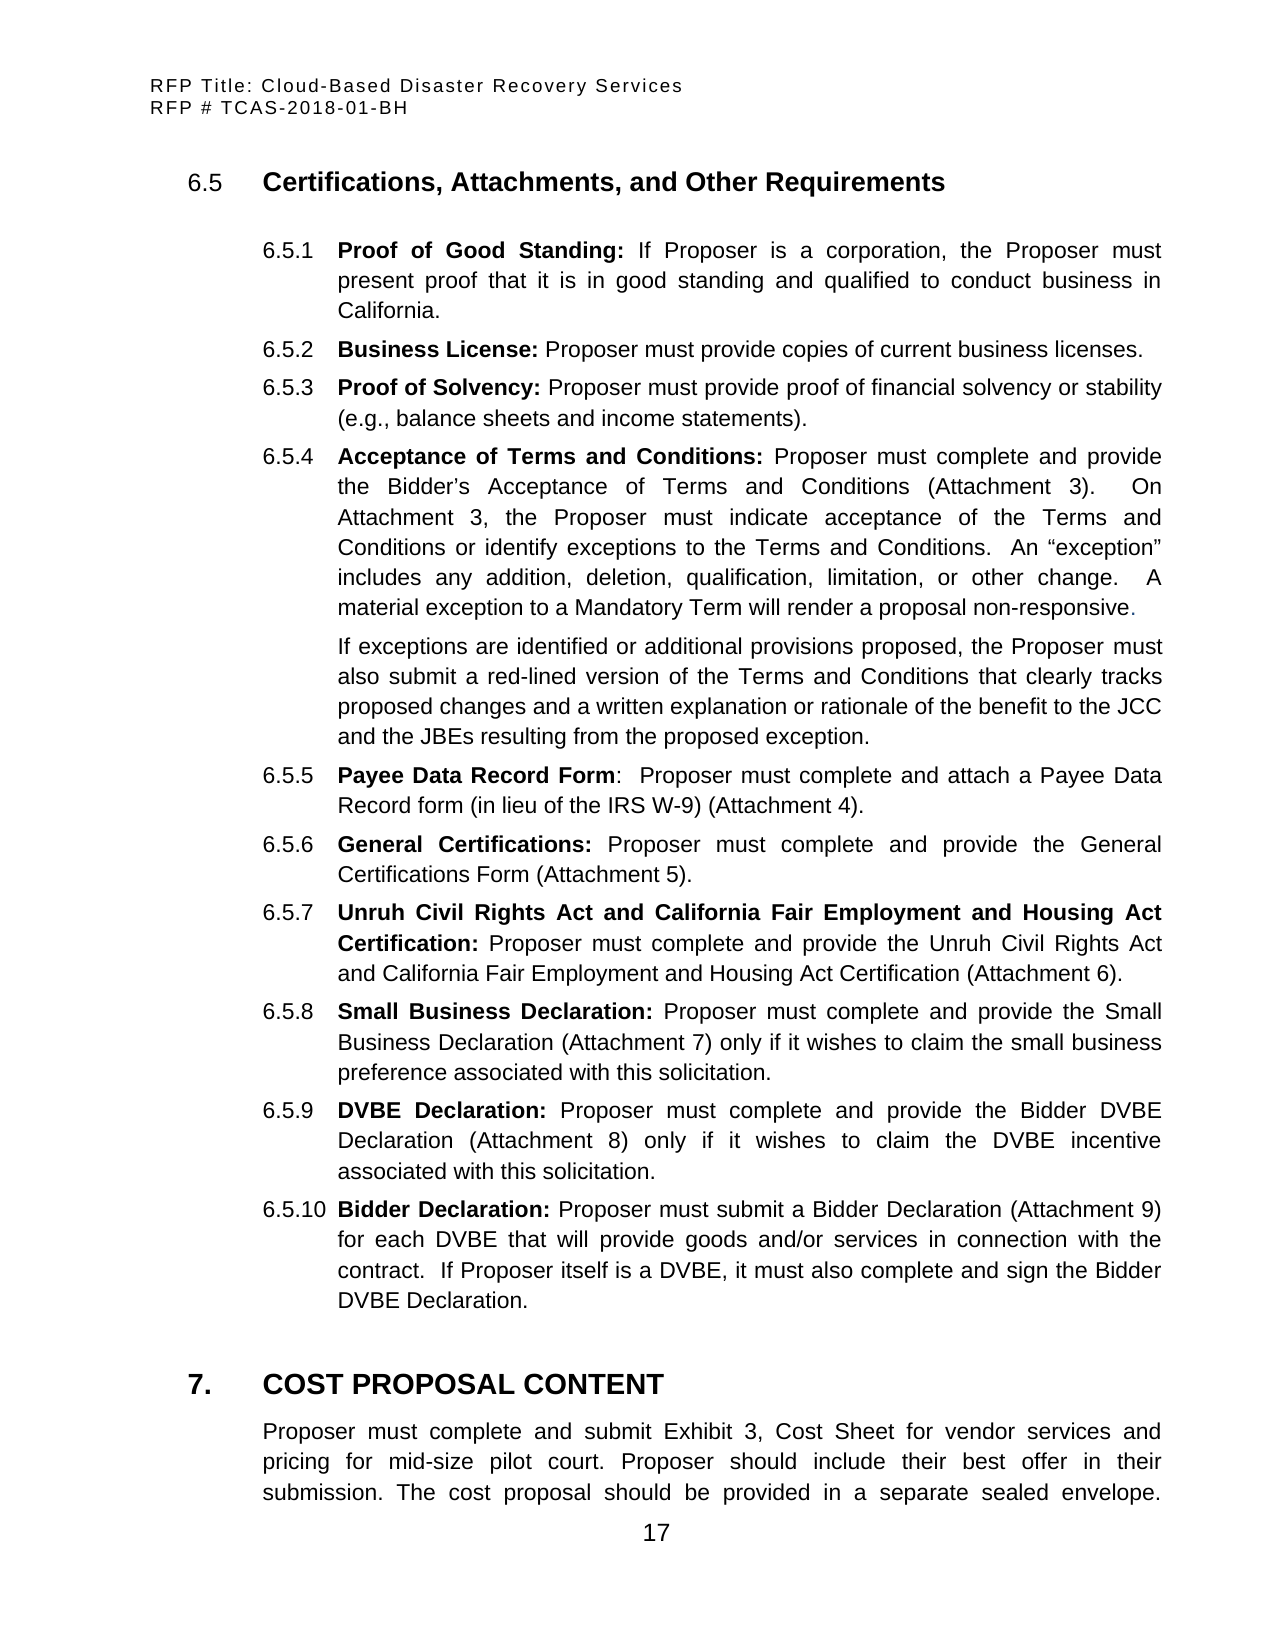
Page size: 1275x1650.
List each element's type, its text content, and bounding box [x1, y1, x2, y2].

subtitle Business License: Proposer must provide copies of current business licenses. [262, 336, 1162, 362]
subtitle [262, 1418, 1162, 1505]
subtitle Unruh Civil Rights Act and California Fair Employment and Housing Act Certification: Proposer must complete and provide the Unruh Civil Rights Act and California Fair Employment and Housing Act Certification (Attachment 6). [262, 899, 1162, 986]
subtitle Small Business Declaration: Proposer must complete and provide the Small Business Declaration (Attachment 7) only if it wishes to claim the small business preference associated with this solicitation. [262, 998, 1162, 1085]
subtitle General Certifications: Proposer must complete and provide the General Certifications Form (Attachment 5). [262, 831, 1162, 887]
list 6.5.5 Payee Data Record Form: Proposer must complete and attach a Payee Data Record form (in lieu of the IRS W-9) (Attachment 4). [262, 762, 1162, 818]
subtitle COST PROPOSAL CONTENT [172, 1367, 1162, 1401]
subtitle Bidder Declaration: Proposer must submit a Bidder Declaration (Attachment 9) for each DVBE that will provide goods and/or services in connection with the contract. If Proposer itself is a DVBE, it must also complete and sign the Bidder DVBE Declaration. [262, 1196, 1162, 1313]
subtitle DVBE Declaration: Proposer must complete and provide the Bidder DVBE Declaration (Attachment 8) only if it wishes to claim the DVBE incentive associated with this solicitation. [262, 1097, 1162, 1184]
subtitle Proof of Good Standing: If Proposer is a corporation, the Proposer must present proof that it is in good standing and qualified to conduct business in California. [262, 237, 1162, 323]
subtitle Acceptance of Terms and Conditions: Proposer must complete and provide the Bidder’s Acceptance of Terms and Conditions (Attachment 3). On Attachment 3, the Proposer must indicate acceptance of the Terms and Conditions or identify exceptions to the Terms and Conditions. An “exception” includes any addition, deletion, qualification, limitation, or other change. A material exception to a Mandatory Term will render a proposal non-responsive. [262, 443, 1162, 620]
subtitle Certifications, Attachments, and Other Requirements [187, 166, 1162, 197]
list If exceptions are identified or additional provisions proposed, the Proposer must also submit a red-lined version of the Terms and Conditions that clearly tracks proposed changes and a written explanation or rationale of the benefit to the JCC and the JBEs resulting from the proposed exception. [337, 633, 1162, 749]
subtitle Proof of Solvency: Proposer must provide proof of financial solvency or stability (e.g., balance sheets and income statements). [262, 374, 1162, 431]
